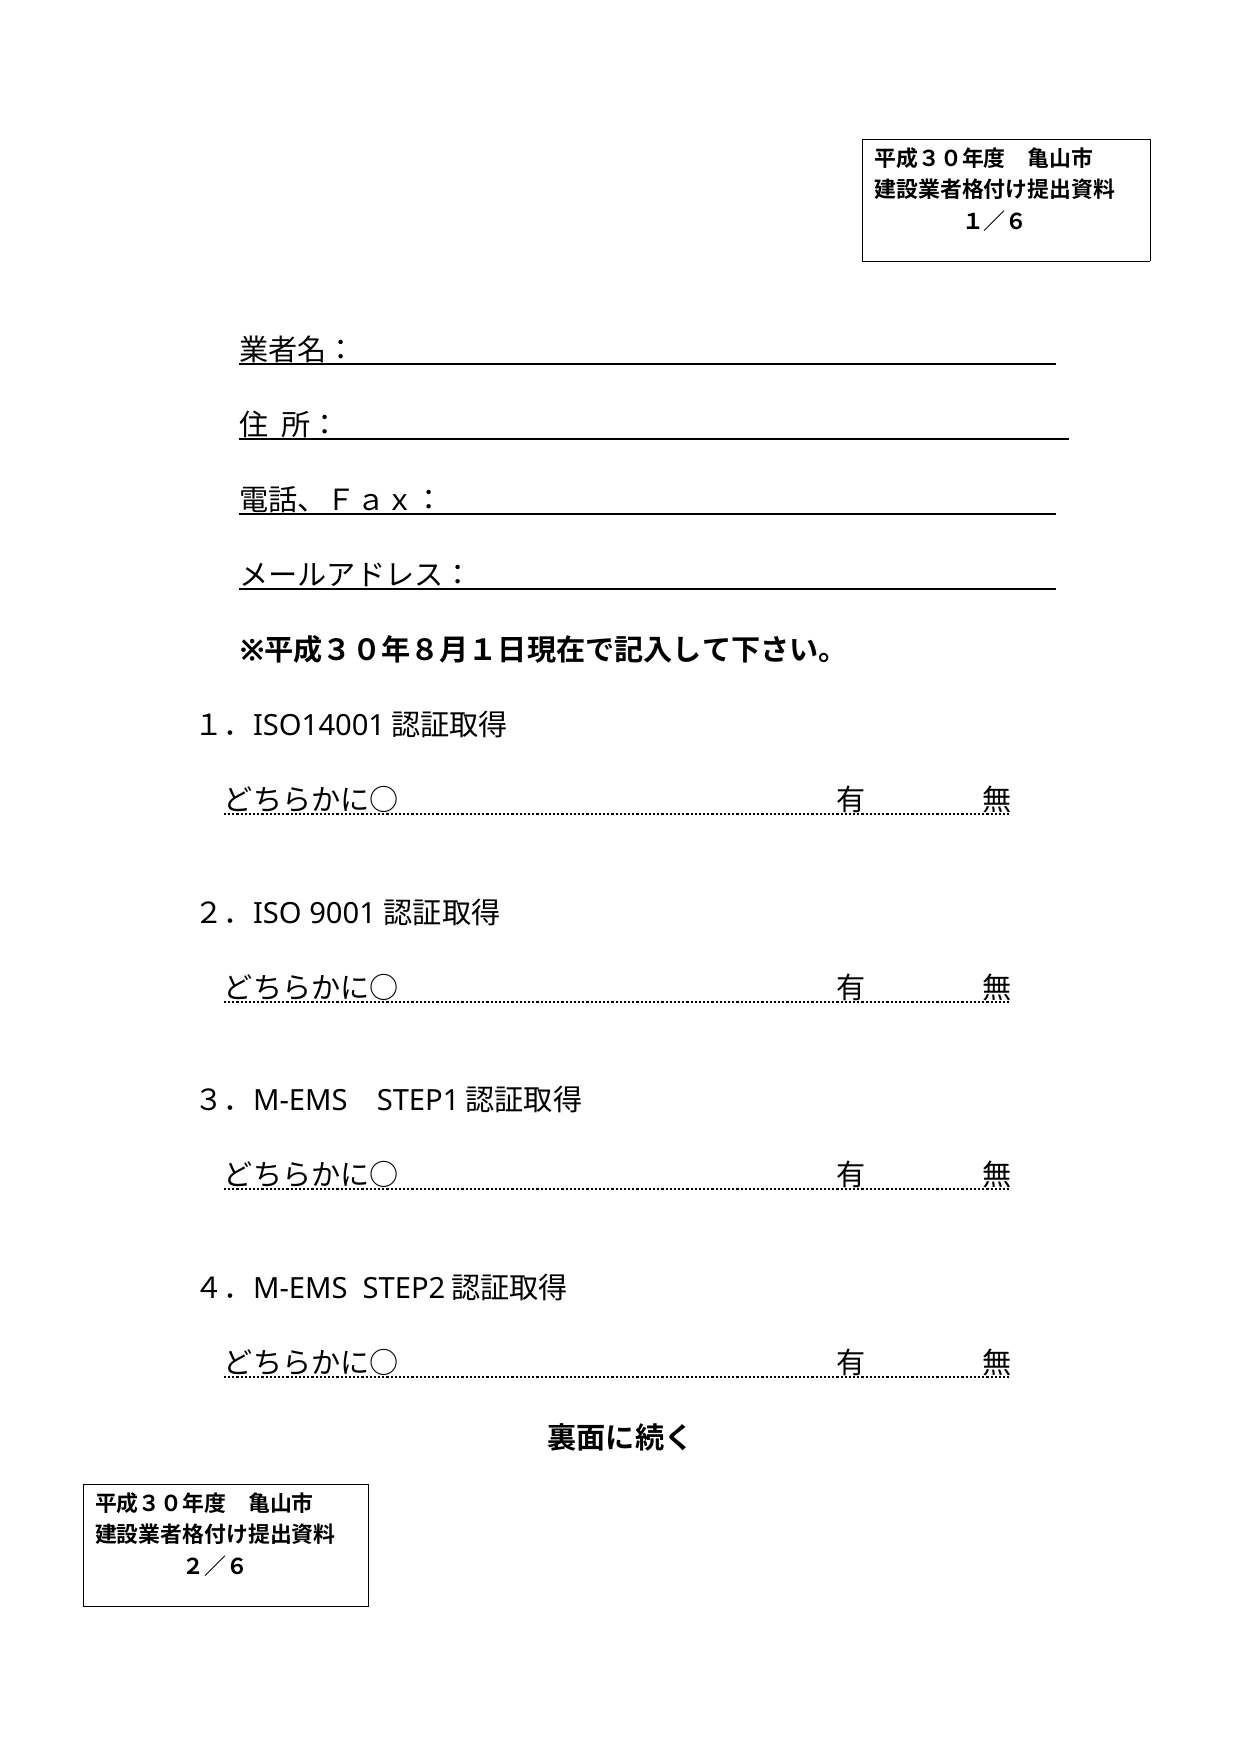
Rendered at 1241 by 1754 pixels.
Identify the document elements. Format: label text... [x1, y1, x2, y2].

text ２．ISO 9001 認証取得 [165, 873, 1075, 948]
text ４．M-EMS STEP2認証取得 [165, 1248, 1075, 1323]
text 業者名： [165, 311, 1075, 386]
text どちらかに○ 有 無 [165, 1323, 1075, 1398]
text どちらかに○ 有 無 [165, 761, 1075, 836]
text 住 所： [165, 386, 1075, 461]
text メールアドレス： [165, 536, 1075, 611]
text １．ISO14001認証取得 [165, 686, 1075, 761]
text 電話、Ｆａｘ： [165, 461, 1075, 536]
text 裏面に続く [165, 1398, 1075, 1473]
text どちらかに○ 有 無 [165, 1136, 1075, 1211]
text どちらかに○ 有 無 [165, 948, 1075, 1023]
text ※平成３０年８月１日現在で記入して下さい。 [165, 611, 1075, 686]
text ３．M-EMS STEP1認証取得 [165, 1061, 1075, 1136]
